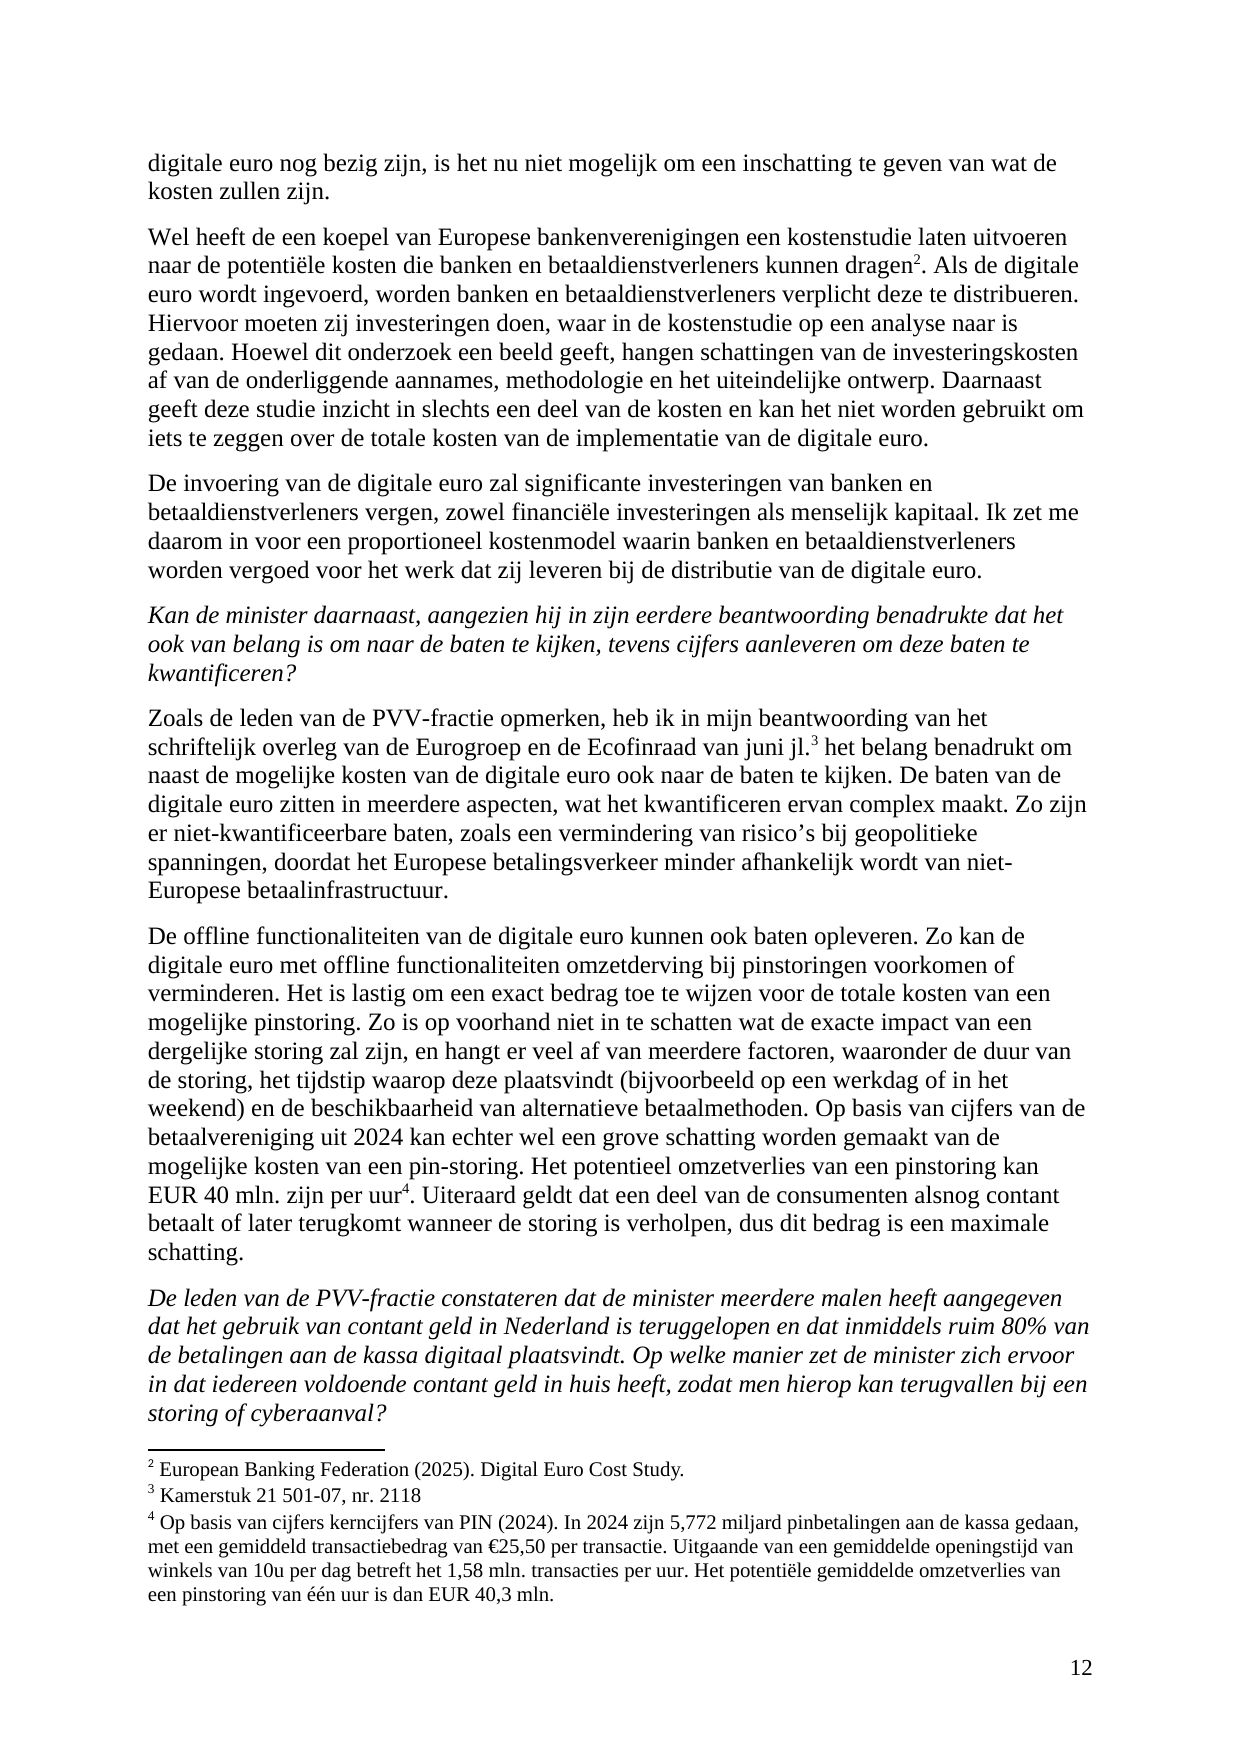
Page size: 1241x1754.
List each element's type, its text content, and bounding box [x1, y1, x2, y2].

text De offline functionaliteiten van de digitale euro kunnen ook baten opleveren. Zo kan de digitale euro met offline functionaliteiten omzetderving bij pinstoringen voorkomen of verminderen. Het is lastig om een exact bedrag toe te wijzen voor de totale kosten van een mogelijke pinstoring. Zo is op voorhand niet in te schatten wat de exacte impact van een dergelijke storing zal zijn, en hangt er veel af van meerdere factoren, waaronder de duur van de storing, het tijdstip waarop deze plaatsvindt (bijvoorbeeld op een werkdag of in het weekend) en de beschikbaarheid van alternatieve betaalmethoden. Op basis van cijfers van de betaalvereniging uit 2024 kan echter wel een grove schatting worden gemaakt van de mogelijke kosten van een pin-storing. Het potentieel omzetverlies van een pinstoring kan EUR 40 mln. zijn per uur. Uiteraard geldt dat een deel van de consumenten alsnog contant betaalt of later terugkomt wanneer de storing is verholpen, dus dit bedrag is een maximale schatting. [148, 921, 1092, 1266]
text De invoering van de digitale euro zal significante investeringen van banken en betaaldienstverleners vergen, zowel financiële investeringen als menselijk kapitaal. Ik zet me daarom in voor een proportioneel kostenmodel waarin banken en betaaldienstverleners worden vergoed voor het werk dat zij leveren bij de distributie van de digitale euro. [148, 468, 1092, 583]
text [148, 148, 1092, 205]
text Kan de minister daarnaast, aangezien hij in zijn eerdere beantwoording benadrukte dat het ook van belang is om naar de baten te kijken, tevens cijfers aanleveren om deze baten te kwantificeren? [148, 600, 1092, 686]
text De leden van de PVV-fractie constateren dat de minister meerdere malen heeft aangegeven dat het gebruik van contant geld in Nederland is teruggelopen en dat inmiddels ruim 80% van de betalingen aan de kassa digitaal plaatsvindt. Op welke manier zet de minister zich ervoor in dat iedereen voldoende contant geld in huis heeft, zodat men hierop kan terugvallen bij een storing of cyberaanval? [148, 1283, 1092, 1426]
text Wel heeft de een koepel van Europese bankenverenigingen een kostenstudie laten uitvoeren naar de potentiële kosten die banken en betaaldienstverleners kunnen dragen. Als de digitale euro wordt ingevoerd, worden banken en betaaldienstverleners verplicht deze te distribueren. Hiervoor moeten zij investeringen doen, waar in de kostenstudie op een analyse naar is gedaan. Hoewel dit onderzoek een beeld geeft, hangen schattingen van de investeringskosten af van de onderliggende aannames, methodologie en het uiteindelijke ontwerp. Daarnaast geeft deze studie inzicht in slechts een deel van de kosten en kan het niet worden gebruikt om iets te zeggen over de totale kosten van de implementatie van de digitale euro. [148, 222, 1092, 452]
text Zoals de leden van de PVV-fractie opmerken, heb ik in mijn beantwoording van het schriftelijk overleg van de Eurogroep en de Ecofinraad van juni jl. het belang benadrukt om naast de mogelijke kosten van de digitale euro ook naar de baten te kijken. De baten van de digitale euro zitten in meerdere aspecten, wat het kwantificeren ervan complex maakt. Zo zijn er niet-kwantificeerbare baten, zoals een vermindering van risico’s bij geopolitieke spanningen, doordat het Europese betalingsverkeer minder afhankelijk wordt van niet-Europese betaalinfrastructuur. [148, 703, 1092, 904]
